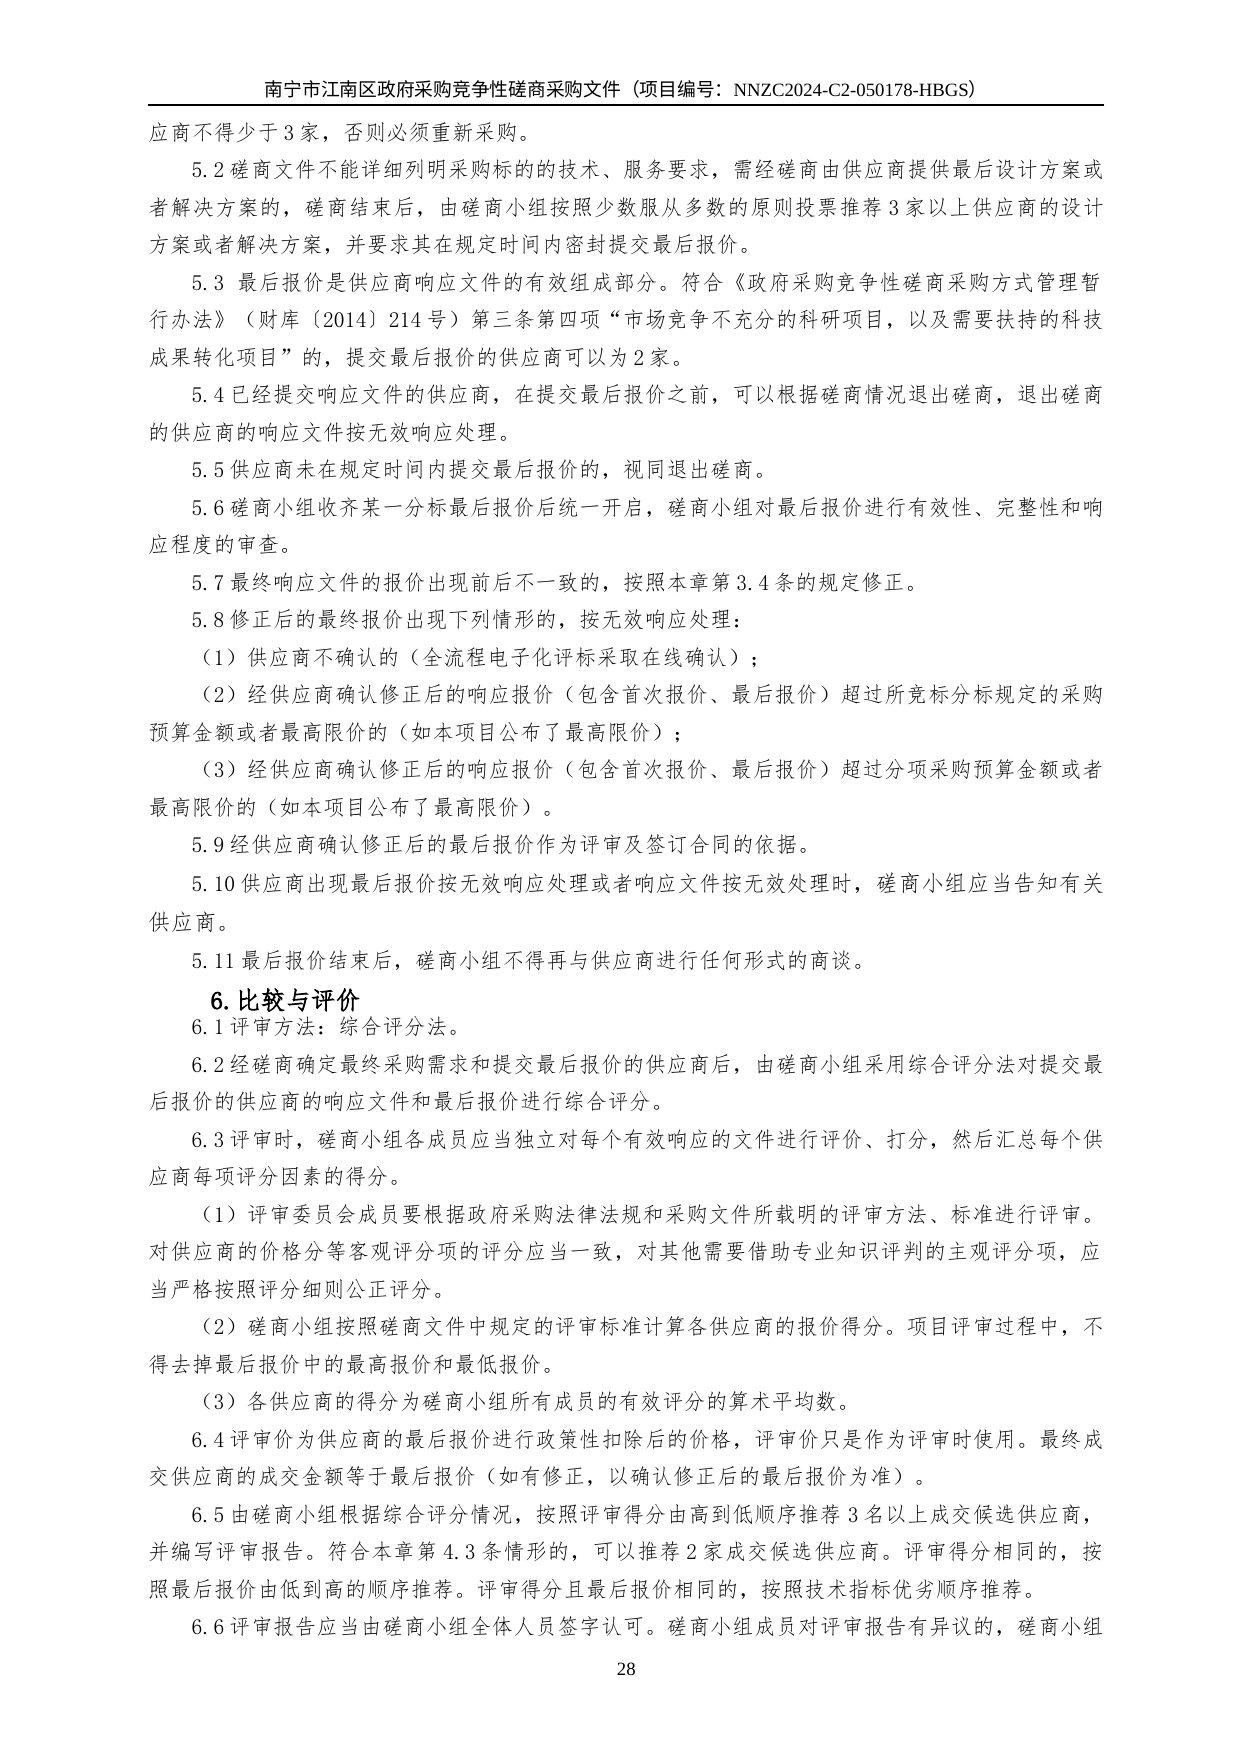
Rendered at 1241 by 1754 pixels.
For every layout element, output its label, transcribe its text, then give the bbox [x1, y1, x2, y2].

text 5.6磋商小组收齐某一分标最后报价后统一开启，磋商小组对最后报价进行有效性、完整性和响应程度的审查。 [148, 493, 1104, 556]
text 6.5由磋商小组根据综合评分情况，按照评审得分由高到低顺序推荐3名以上成交候选供应商，并编写评审报告。符合本章第4.3条情形的，可以推荐2家成交候选供应商。评审得分相同的，按照最后报价由低到高的顺序推荐。评审得分且最后报价相同的，按照技术指标优劣顺序推荐。 [148, 1500, 1104, 1600]
text 5.5供应商未在规定时间内提交最后报价的，视同退出磋商。 [148, 456, 1104, 481]
text 5.9经供应商确认修正后的最后报价作为评审及签订合同的依据。 [148, 831, 1104, 856]
text 5.4已经提交响应文件的供应商，在提交最后报价之前，可以根据磋商情况退出磋商，退出磋商的供应商的响应文件按无效响应处理。 [148, 381, 1104, 443]
text （1）评审委员会成员要根据政府采购法律法规和采购文件所载明的评审方法、标准进行评审。对供应商的价格分等客观评分项的评分应当一致，对其他需要借助专业知识评判的主观评分项，应当严格按照评分细则公正评分。 [148, 1200, 1104, 1300]
text （2）磋商小组按照磋商文件中规定的评审标准计算各供应商的报价得分。项目评审过程中，不得去掉最后报价中的最高报价和最低报价。 [148, 1312, 1104, 1375]
text 6.4评审价为供应商的最后报价进行政策性扣除后的价格，评审价只是作为评审时使用。最终成交供应商的成交金额等于最后报价（如有修正，以确认修正后的最后报价为准）。 [148, 1425, 1104, 1487]
text 6.1评审方法：综合评分法。 [148, 1012, 1104, 1037]
text （2）经供应商确认修正后的响应报价（包含首次报价、最后报价）超过所竞标分标规定的采购预算金额或者最高限价的（如本项目公布了最高限价）； [148, 681, 1104, 743]
text （1）供应商不确认的（全流程电子化评标采取在线确认）； [148, 643, 1104, 668]
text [148, 118, 1104, 143]
text 5.8修正后的最终报价出现下列情形的，按无效响应处理： [148, 606, 1104, 631]
text （3）各供应商的得分为磋商小组所有成员的有效评分的算术平均数。 [148, 1387, 1104, 1412]
text 5.11最后报价结束后，磋商小组不得再与供应商进行任何形式的商谈。 [148, 946, 1104, 971]
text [148, 1612, 1104, 1637]
text 5.3 最后报价是供应商响应文件的有效组成部分。符合《政府采购竞争性磋商采购方式管理暂行办法》（财库〔2014〕214号）第三条第四项“市场竞争不充分的科研项目，以及需要扶持的科技成果转化项目”的，提交最后报价的供应商可以为2家。 [148, 268, 1104, 368]
text 5.10供应商出现最后报价按无效响应处理或者响应文件按无效处理时，磋商小组应当告知有关供应商。 [148, 868, 1104, 933]
text （3）经供应商确认修正后的响应报价（包含首次报价、最后报价）超过分项采购预算金额或者最高限价的（如本项目公布了最高限价）。 [148, 756, 1104, 818]
text 5.7最终响应文件的报价出现前后不一致的，按照本章第3.4条的规定修正。 [148, 568, 1104, 593]
text 6.2经磋商确定最终采购需求和提交最后报价的供应商后，由磋商小组采用综合评分法对提交最后报价的供应商的响应文件和最后报价进行综合评分。 [148, 1050, 1104, 1112]
text 6.比较与评价 [148, 984, 1104, 1012]
text 5.2磋商文件不能详细列明采购标的的技术、服务要求，需经磋商由供应商提供最后设计方案或者解决方案的，磋商结束后，由磋商小组按照少数服从多数的原则投票推荐3家以上供应商的设计方案或者解决方案，并要求其在规定时间内密封提交最后报价。 [148, 156, 1104, 256]
text 6.3评审时，磋商小组各成员应当独立对每个有效响应的文件进行评价、打分，然后汇总每个供应商每项评分因素的得分。 [148, 1125, 1104, 1187]
